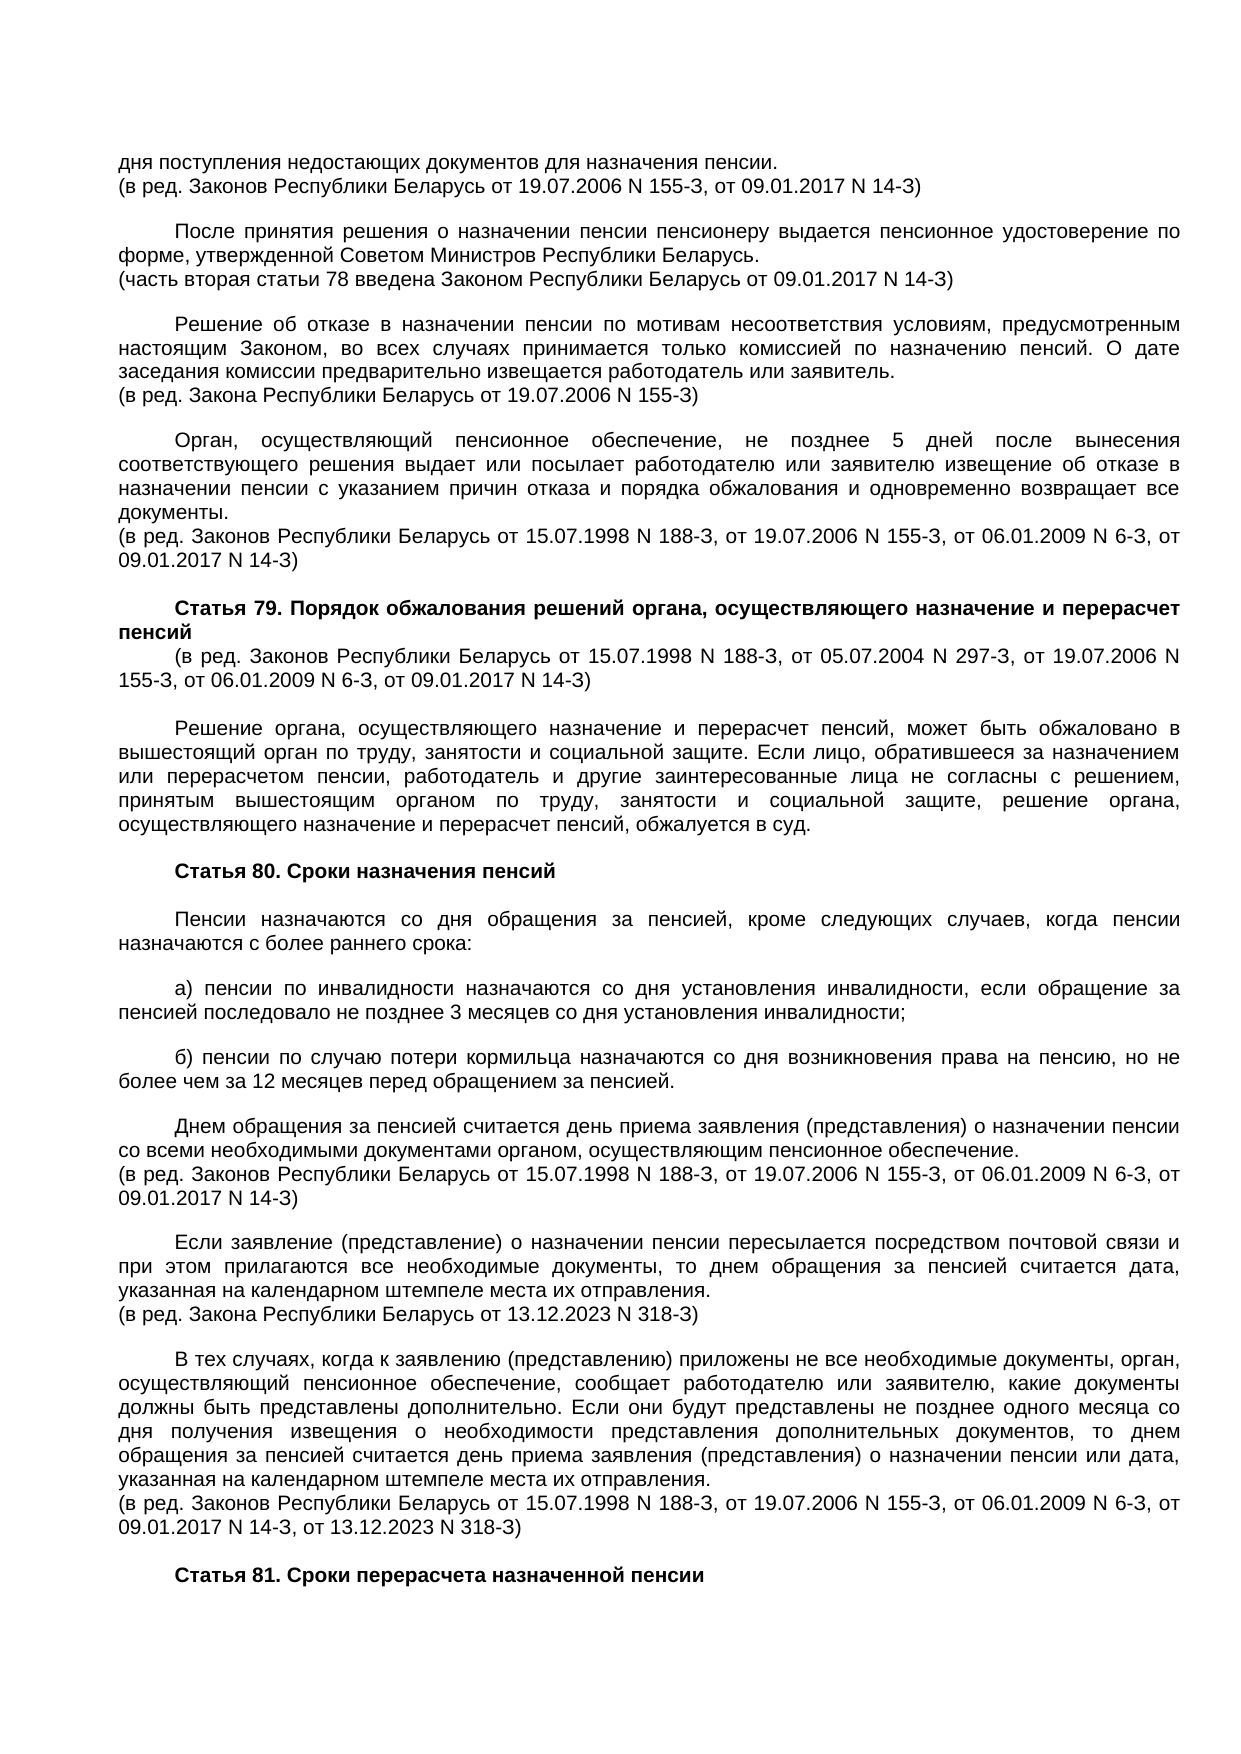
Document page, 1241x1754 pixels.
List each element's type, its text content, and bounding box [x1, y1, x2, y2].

text (в ред. Законов Республики Беларусь от 15.07.1998 N 188-З, от 19.07.2006 N 155-З, от 06.01.2009 N 6-З, от 09.01.2017 N 14-З) [118, 1161, 1181, 1209]
text (в ред. Законов Республики Беларусь от 15.07.1998 N 188-З, от 19.07.2006 N 155-З, от 06.01.2009 N 6-З, от 09.01.2017 N 14-З) [118, 524, 1181, 572]
text (в ред. Закона Республики Беларусь от 19.07.2006 N 155-З) [118, 383, 1181, 407]
text Статья 79. Порядок обжалования решений органа, осуществляющего назначение и перерасчет пенсий [118, 596, 1181, 644]
text Если заявление (представление) о назначении пенсии пересылается посредством почтовой связи и при этом прилагаются все необходимые документы, то днем обращения за пенсией считается дата, указанная на календарном штемпеле места их отправления. [118, 1230, 1181, 1302]
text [118, 150, 1181, 174]
text (часть вторая статьи 78 введена Законом Республики Беларусь от 09.01.2017 N 14-З) [118, 267, 1181, 291]
text Орган, осуществляющий пенсионное обеспечение, не позднее 5 дней после вынесения соответствующего решения выдает или посылает работодателю или заявителю извещение об отказе в назначении пенсии с указанием причин отказа и порядка обжалования и одновременно возвращает все документы. [118, 428, 1181, 524]
text (в ред. Законов Республики Беларусь от 19.07.2006 N 155-З, от 09.01.2017 N 14-З) [118, 174, 1181, 198]
text (в ред. Законов Республики Беларусь от 15.07.1998 N 188-З, от 19.07.2006 N 155-З, от 06.01.2009 N 6-З, от 09.01.2017 N 14-З, от 13.12.2023 N 318-З) [118, 1491, 1181, 1538]
text После принятия решения о назначении пенсии пенсионеру выдается пенсионное удостоверение по форме, утвержденной Советом Министров Республики Беларусь. [118, 219, 1181, 267]
text Решение об отказе в назначении пенсии по мотивам несоответствия условиям, предусмотренным настоящим Законом, во всех случаях принимается только комиссией по назначению пенсий. О дате заседания комиссии предварительно извещается работодатель или заявитель. [118, 311, 1181, 383]
text Пенсии назначаются со дня обращения за пенсией, кроме следующих случаев, когда пенсии назначаются с более раннего срока: [118, 907, 1181, 955]
text Решение органа, осуществляющего назначение и перерасчет пенсий, может быть обжаловано в вышестоящий орган по труду, занятости и социальной защите. Если лицо, обратившееся за назначением или перерасчетом пенсии, работодатель и другие заинтересованные лица не согласны с решением, принятым вышестоящим органом по труду, занятости и социальной защите, решение органа, осуществляющего назначение и перерасчет пенсий, обжалуется в суд. [118, 716, 1181, 835]
text Днем обращения за пенсией считается день приема заявления (представления) о назначении пенсии со всеми необходимыми документами органом, осуществляющим пенсионное обеспечение. [118, 1113, 1181, 1161]
text а) пенсии по инвалидности назначаются со дня установления инвалидности, если обращение за пенсией последовало не позднее 3 месяцев со дня установления инвалидности; [118, 976, 1181, 1024]
text Статья 80. Сроки назначения пенсий [118, 859, 1181, 883]
text (в ред. Законов Республики Беларусь от 15.07.1998 N 188-З, от 05.07.2004 N 297-З, от 19.07.2006 N 155-З, от 06.01.2009 N 6-З, от 09.01.2017 N 14-З) [118, 644, 1181, 692]
text (в ред. Закона Республики Беларусь от 13.12.2023 N 318-З) [118, 1302, 1181, 1326]
text б) пенсии по случаю потери кормильца назначаются со дня возникновения права на пенсию, но не более чем за 12 месяцев перед обращением за пенсией. [118, 1045, 1181, 1093]
text Статья 81. Сроки перерасчета назначенной пенсии [118, 1562, 1181, 1586]
text В тех случаях, когда к заявлению (представлению) приложены не все необходимые документы, орган, осуществляющий пенсионное обеспечение, сообщает работодателю или заявителю, какие документы должны быть представлены дополнительно. Если они будут представлены не позднее одного месяца со дня получения извещения о необходимости представления дополнительных документов, то днем обращения за пенсией считается день приема заявления (представления) о назначении пенсии или дата, указанная на календарном штемпеле места их отправления. [118, 1347, 1181, 1491]
